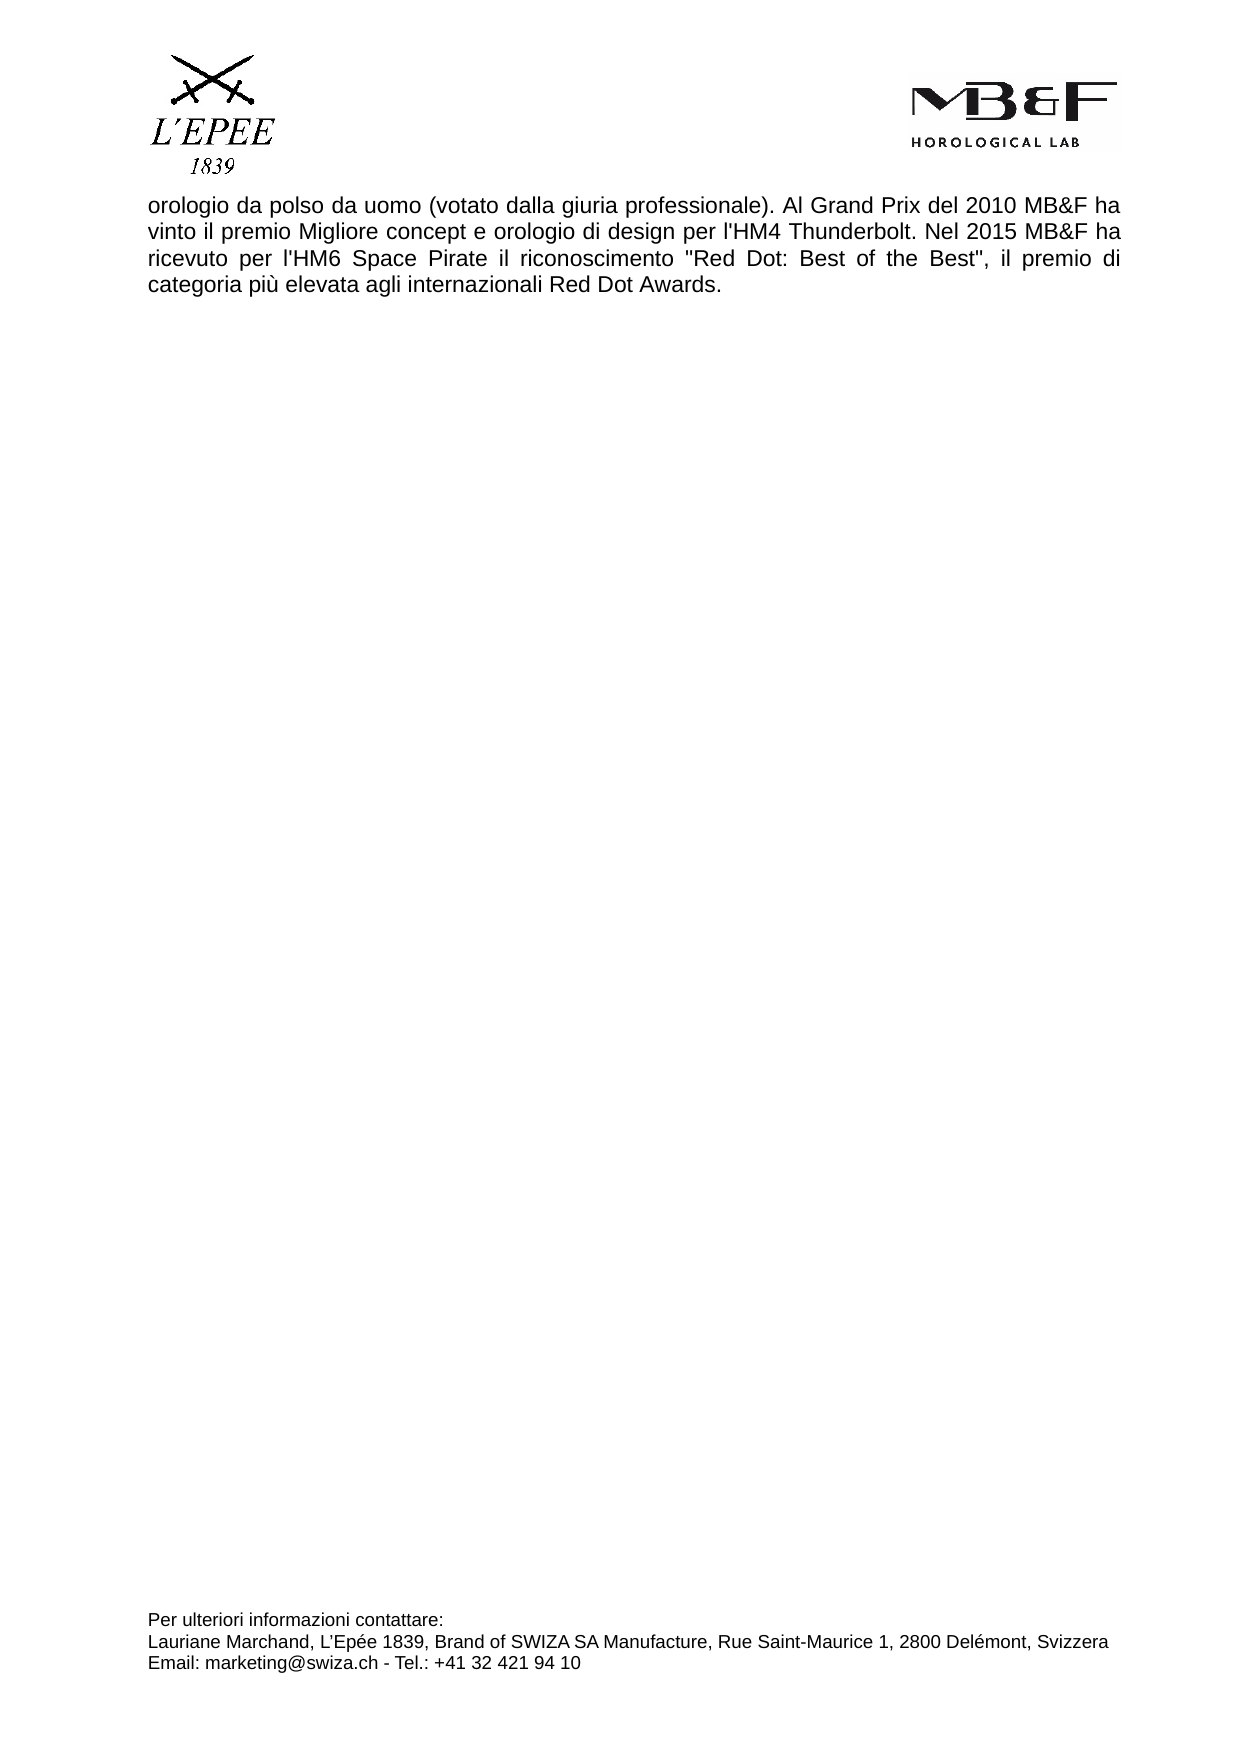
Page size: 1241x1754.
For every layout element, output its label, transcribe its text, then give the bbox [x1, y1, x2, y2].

picture [908, 73, 1123, 151]
picture [139, 41, 285, 187]
